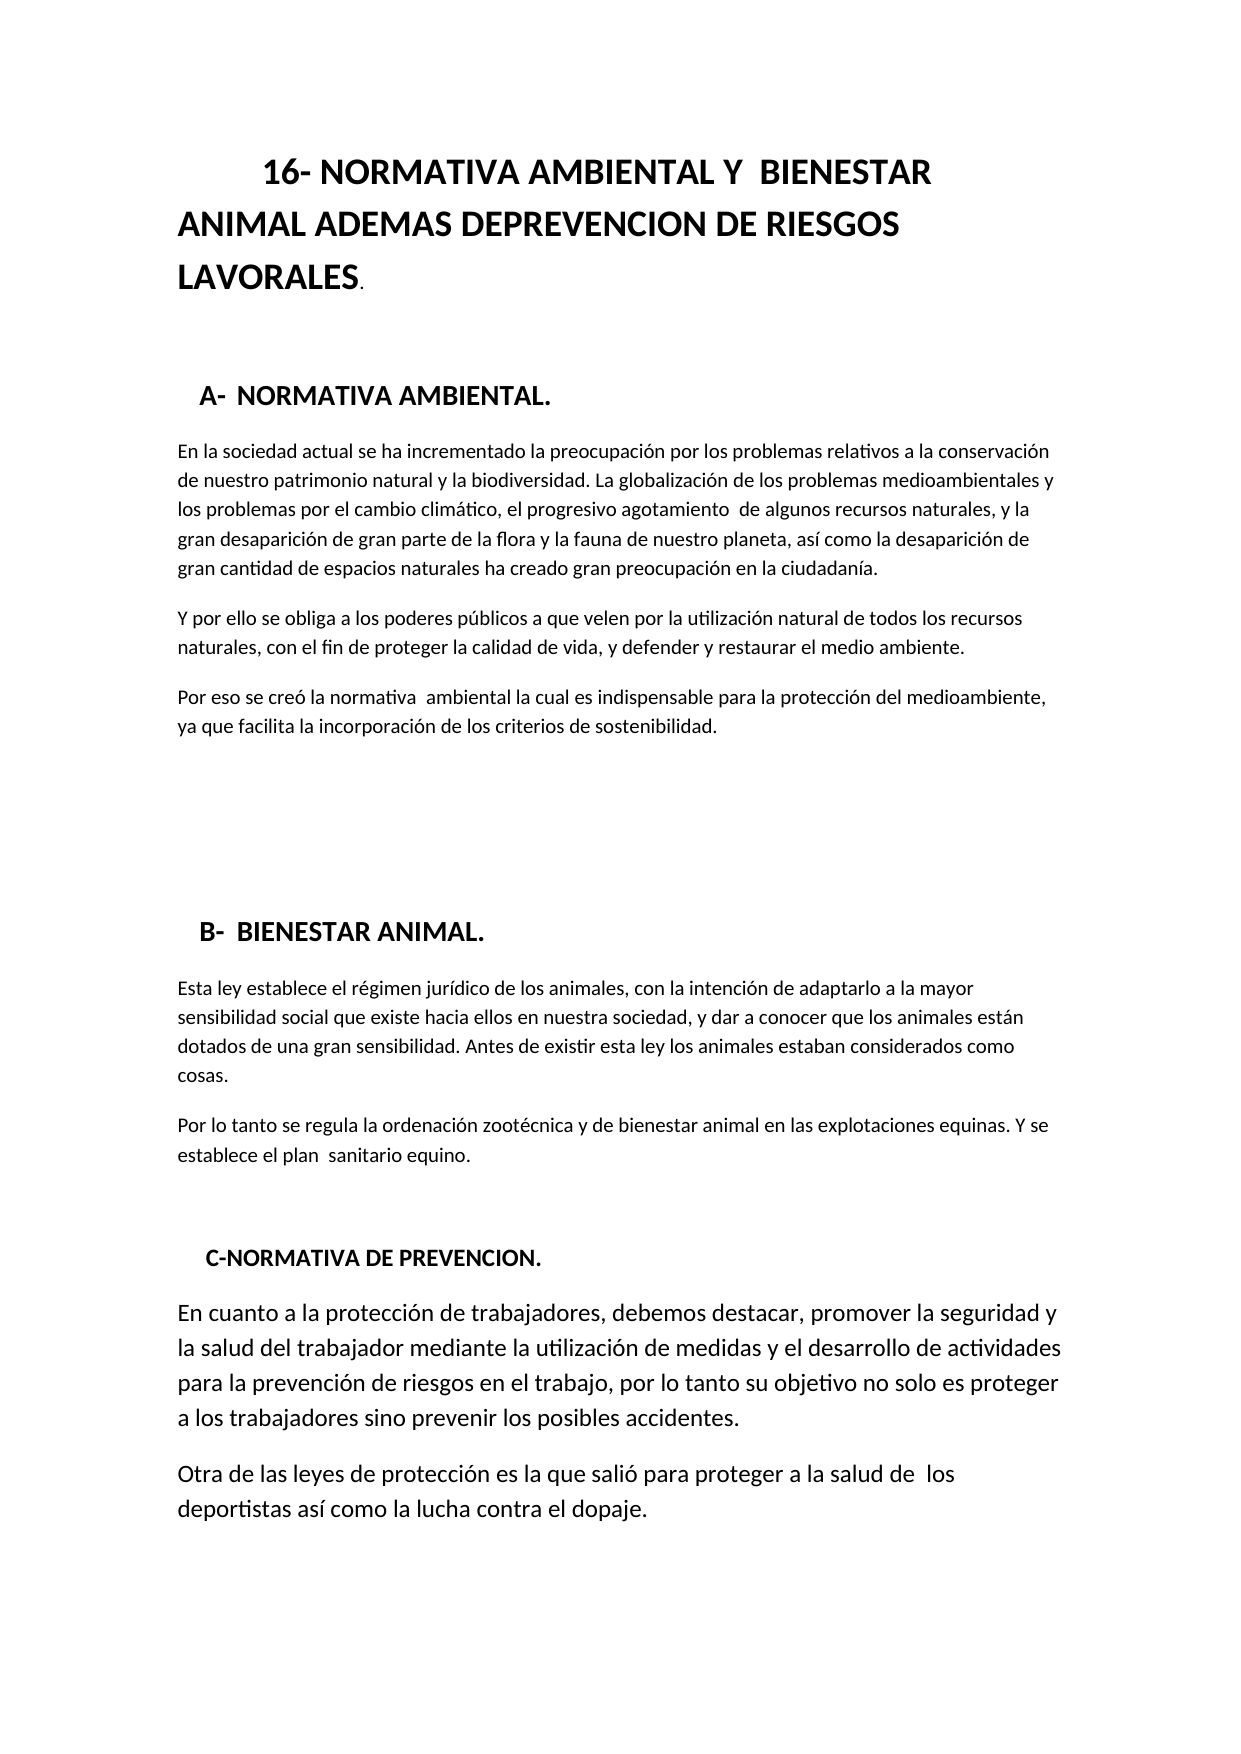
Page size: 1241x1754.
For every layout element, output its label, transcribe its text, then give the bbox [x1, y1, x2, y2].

text Y por ello se obliga a los poderes públicos a que velen por la utilización natural de todos los recursos naturales, con el fin de proteger la calidad de vida, y defender y restaurar el medio ambiente. [177, 605, 1063, 659]
text Esta ley establece el régimen jurídico de los animales, con la intención de adaptarlo a la mayor sensibilidad social que existe hacia ellos en nuestra sociedad, y dar a conocer que los animales están dotados de una gran sensibilidad. Antes de existir esta ley los animales estaban considerados como cosas. [177, 975, 1063, 1088]
text 16- NORMATIVA AMBIENTAL Y BIENESTAR ANIMAL ADEMAS DEPREVENCION DE RIESGOS LAVORALES. [177, 148, 1063, 299]
text Otra de las leyes de protección es la que salió para proteger a la salud de los deportistas así como la lucha contra el dopaje. [177, 1458, 1063, 1524]
text En la sociedad actual se ha incrementado la preocupación por los problemas relativos a la conservación de nuestro patrimonio natural y la biodiversidad. La globalización de los problemas medioambientales y los problemas por el cambio climático, el progresivo agotamiento de algunos recursos naturales, y la gran desaparición de gran parte de la flora y la fauna de nuestro planeta, así como la desaparición de gran cantidad de espacios naturales ha creado gran preocupación en la ciudadanía. [177, 438, 1063, 580]
text En cuanto a la protección de trabajadores, debemos destacar, promover la seguridad y la salud del trabajador mediante la utilización de medidas y el desarrollo de actividades para la prevención de riesgos en el trabajo, por lo tanto su objetivo no solo es proteger a los trabajadores sino prevenir los posibles accidentes. [177, 1298, 1063, 1433]
text Por eso se creó la normativa ambiental la cual es indispensable para la protección del medioambiente, ya que facilita la incorporación de los criterios de sostenibilidad. [177, 684, 1063, 739]
text C-NORMATIVA DE PREVENCION. [177, 1242, 1063, 1272]
list NORMATIVA AMBIENTAL. [199, 377, 1063, 412]
text Por lo tanto se regula la ordenación zootécnica y de bienestar animal en las explotaciones equinas. Y se establece el plan sanitario equino. [177, 1113, 1063, 1167]
list BIENESTAR ANIMAL. [199, 913, 1063, 949]
